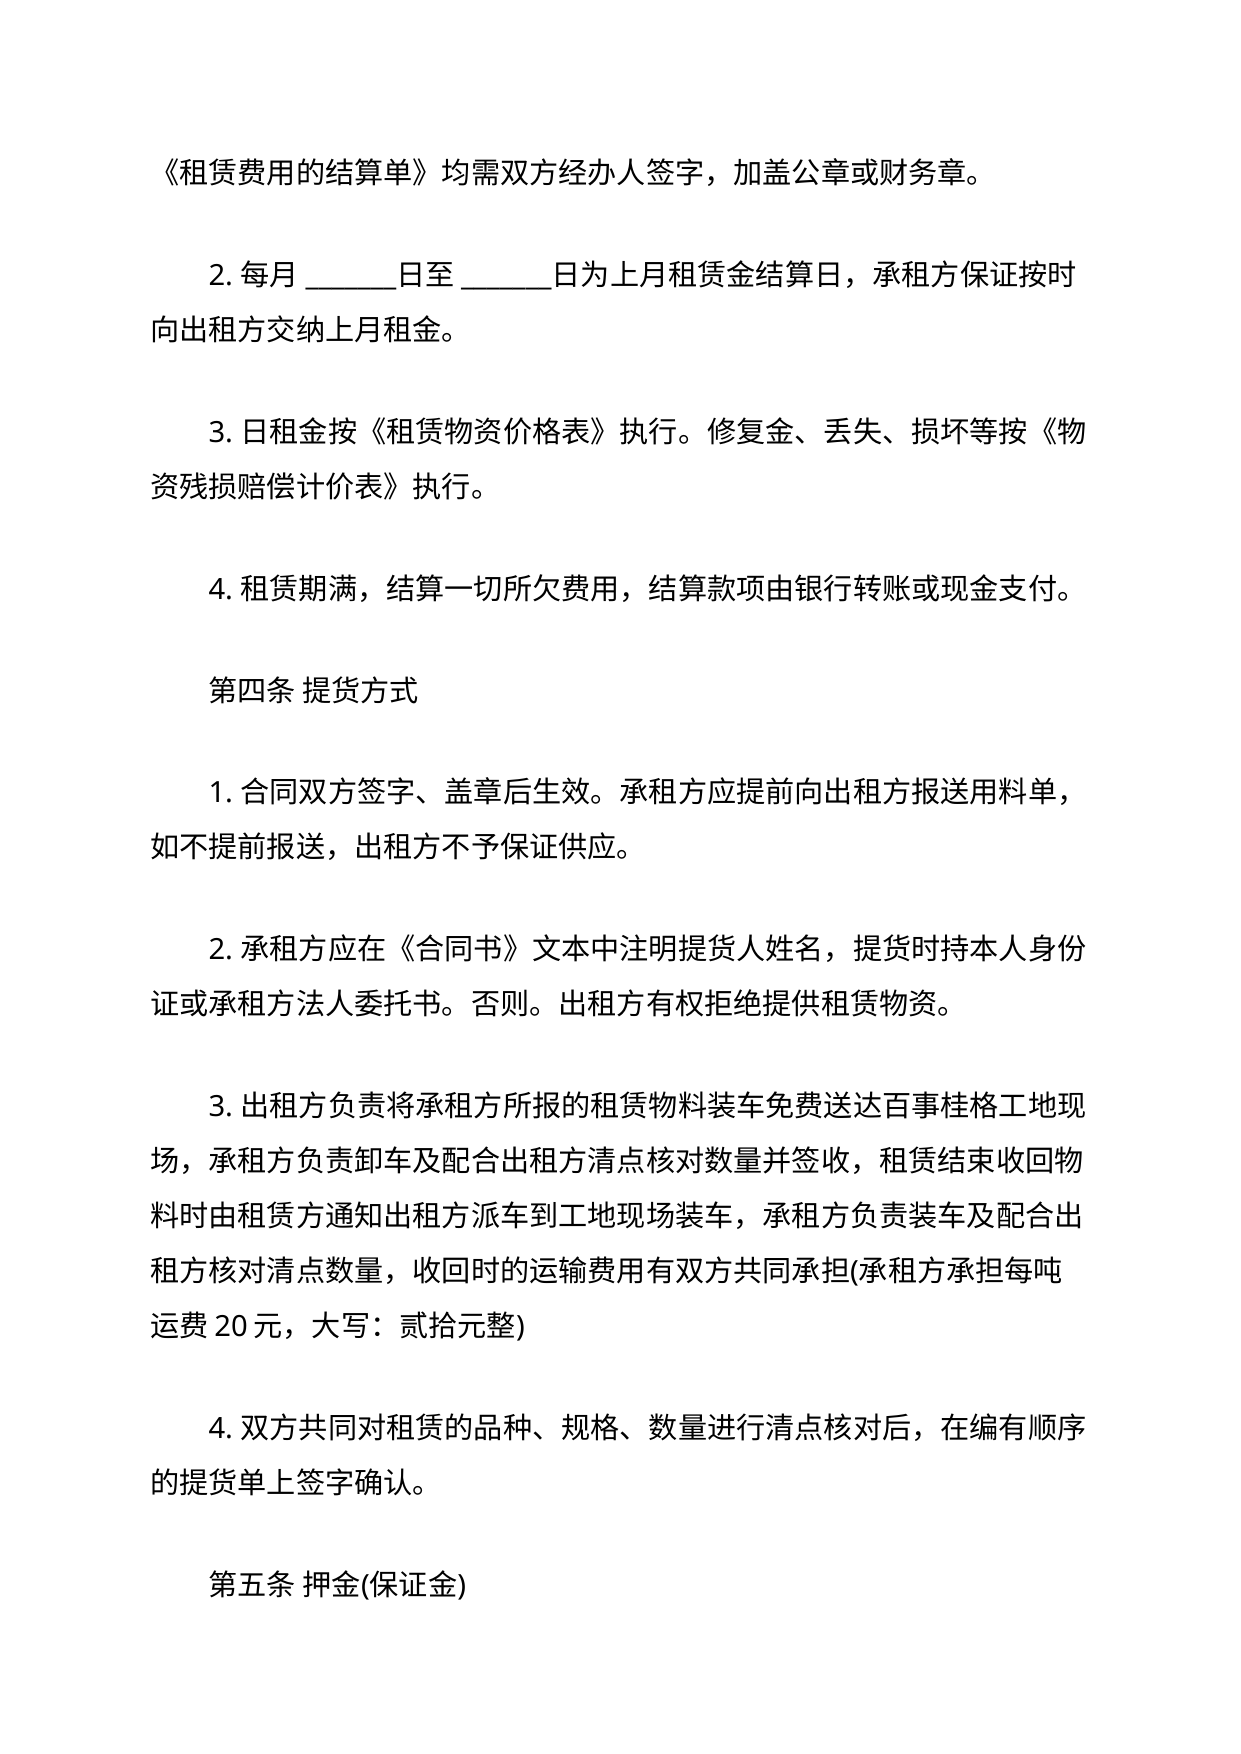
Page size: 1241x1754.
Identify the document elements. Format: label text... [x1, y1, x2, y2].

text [150, 150, 1090, 192]
text 第四条 提货方式 [150, 667, 1090, 709]
text 4. 租赁期满，结算一切所欠费用，结算款项由银行转账或现金支付。 [150, 565, 1090, 608]
text 2. 每月 _______日至 _______日为上月租赁金结算日，承租方保证按时向出租方交纳上月租金。 [150, 252, 1090, 349]
text 3. 出租方负责将承租方所报的租赁物料装车免费送达百事桂格工地现场，承租方负责卸车及配合出租方清点核对数量并签收，租赁结束收回物料时由租赁方通知出租方派车到工地现场装车，承租方负责装车及配合出租方核对清点数量，收回时的运输费用有双方共同承担(承租方承担每吨运费20元，大写：贰拾元整) [150, 1083, 1090, 1345]
text 1. 合同双方签字、盖章后生效。承租方应提前向出租方报送用料单，如不提前报送，出租方不予保证供应。 [150, 769, 1090, 866]
text 第五条 押金(保证金) [150, 1561, 1090, 1603]
text 4. 双方共同对租赁的品种、规格、数量进行清点核对后，在编有顺序的提货单上签字确认。 [150, 1404, 1090, 1502]
text 2. 承租方应在《合同书》文本中注明提货人姓名，提货时持本人身份证或承租方法人委托书。否则。出租方有权拒绝提供租赁物资。 [150, 926, 1090, 1023]
text 3. 日租金按《租赁物资价格表》执行。修复金、丢失、损坏等按《物资残损赔偿计价表》执行。 [150, 408, 1090, 506]
